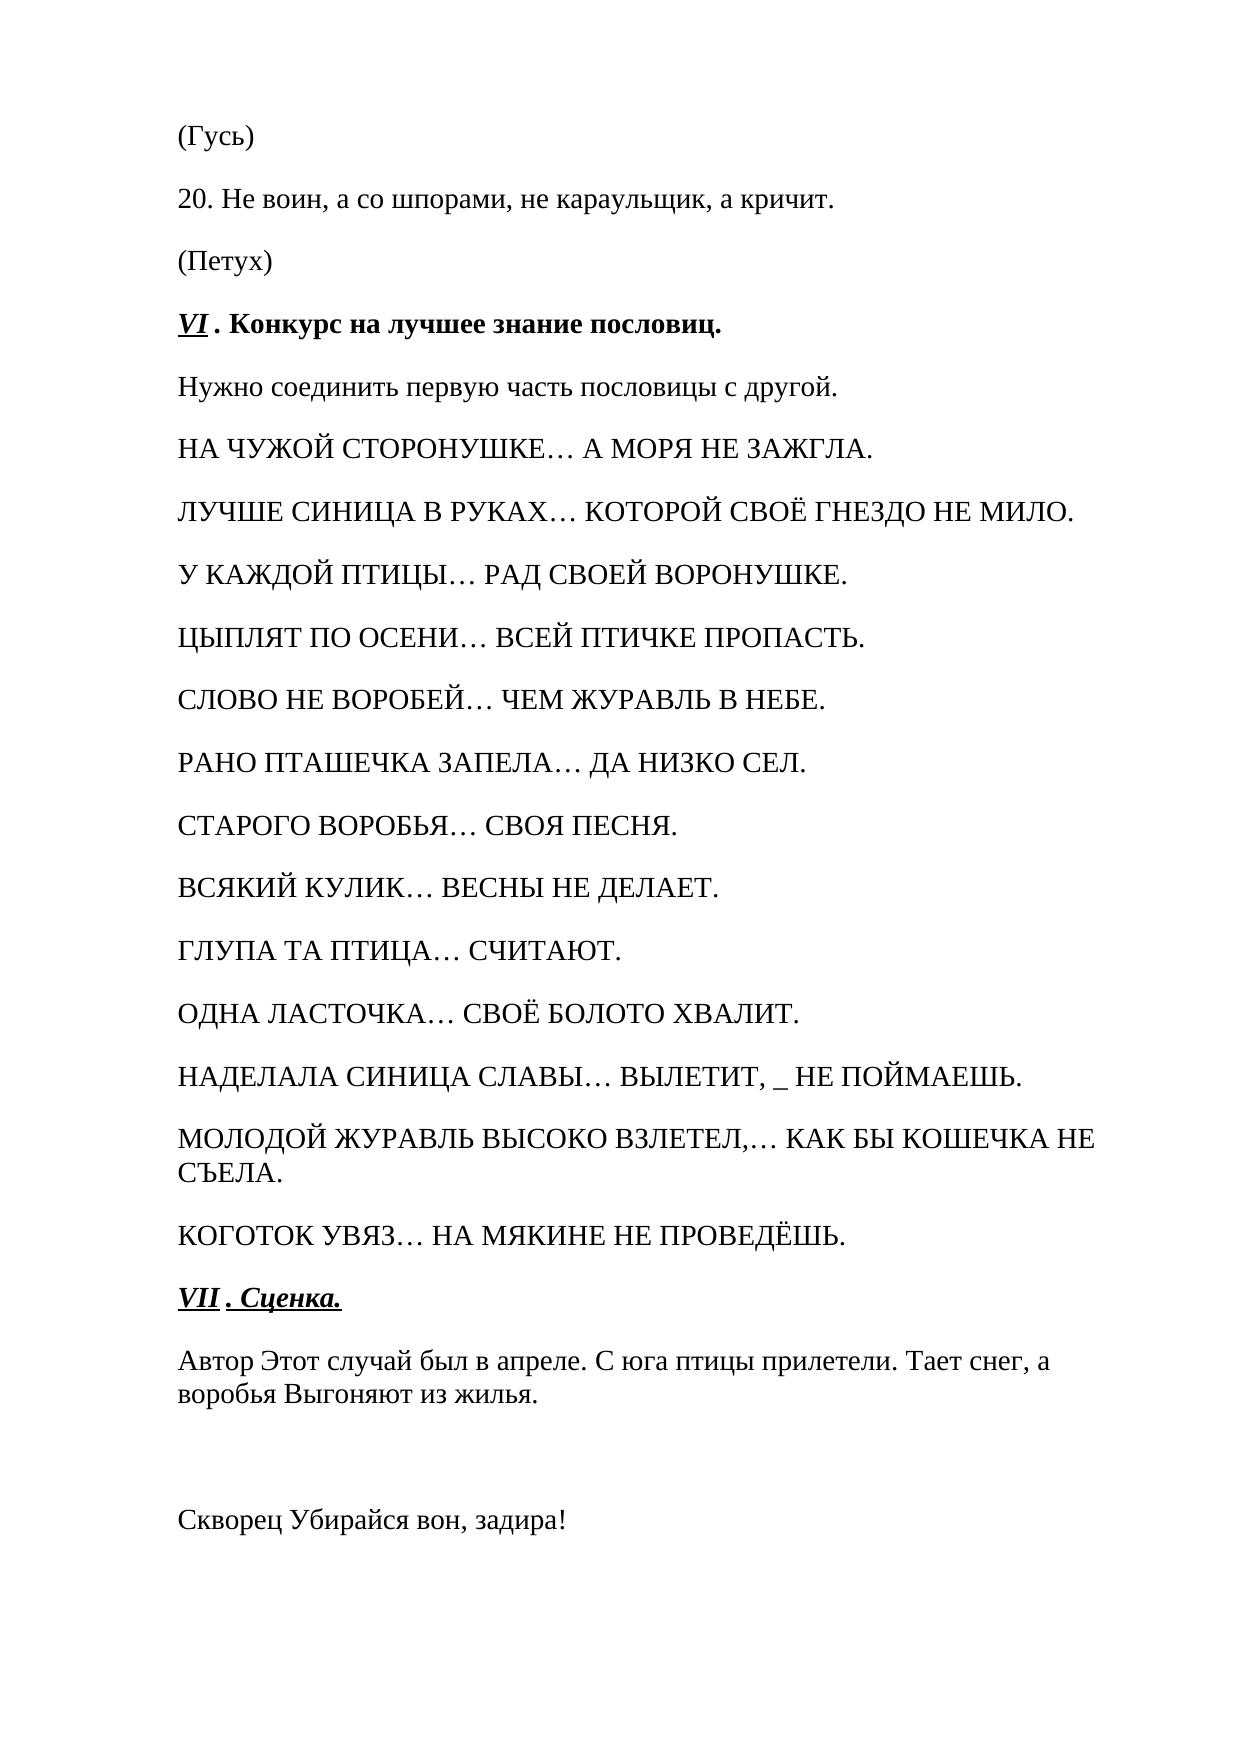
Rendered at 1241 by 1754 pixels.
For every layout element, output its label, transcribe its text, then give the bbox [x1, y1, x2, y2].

text Автор Этот случай был в апреле. С юга птицы прилетели. Тает снег, а воробья Выгоняют из жилья. [177, 1343, 1152, 1410]
text (Петух) [177, 243, 1152, 277]
text НА ЧУЖОЙ СТОРОНУШКЕ… А МОРЯ НЕ ЗАЖГЛА. [177, 432, 1152, 465]
text РАНО ПТАШЕЧКА ЗАПЕЛА… ДА НИЗКО СЕЛ. [177, 745, 1152, 779]
text НАДЕЛАЛА СИНИЦА СЛАВЫ… ВЫЛЕТИТ, _ НЕ ПОЙМАЕШЬ. [177, 1059, 1152, 1092]
text СЛОВО НЕ ВОРОБЕЙ… ЧЕМ ЖУРАВЛЬ В НЕБЕ. [177, 682, 1152, 716]
text ЦЫПЛЯТ ПО ОСЕНИ… ВСЕЙ ПТИЧКЕ ПРОПАСТЬ. [177, 620, 1152, 653]
text ГЛУПА ТА ПТИЦА… СЧИТАЮТ. [177, 933, 1152, 967]
text У КАЖДОЙ ПТИЦЫ… РАД СВОЕЙ ВОРОНУШКЕ. [177, 557, 1152, 591]
text МОЛОДОЙ ЖУРАВЛЬ ВЫСОКО ВЗЛЕТЕЛ,… КАК БЫ КОШЕЧКА НЕ СЪЕЛА. [177, 1121, 1152, 1188]
text 20. Не воин, а со шпорами, не караульщик, а кричит. [177, 181, 1152, 214]
text СТАРОГО ВОРОБЬЯ… СВОЯ ПЕСНЯ. [177, 808, 1152, 841]
text Скворец Убирайся вон, задира! [177, 1502, 1152, 1536]
text ОДНА ЛАСТОЧКА… СВОЁ БОЛОТО ХВАЛИТ. [177, 996, 1152, 1029]
text Нужно соединить первую часть пословицы с другой. [177, 369, 1152, 402]
text ЛУЧШЕ СИНИЦА В РУКАХ… КОТОРОЙ СВОЁ ГНЕЗДО НЕ МИЛО. [177, 494, 1152, 528]
text VII . Сценка. [177, 1280, 1152, 1314]
text (Гусь) [177, 118, 1152, 152]
text VI . Конкурс на лучшее знание пословиц. [177, 306, 1152, 340]
text КОГОТОК УВЯЗ… НА МЯКИНЕ НЕ ПРОВЕДЁШЬ. [177, 1218, 1152, 1251]
text ВСЯКИЙ КУЛИК… ВЕСНЫ НЕ ДЕЛАЕТ. [177, 871, 1152, 904]
